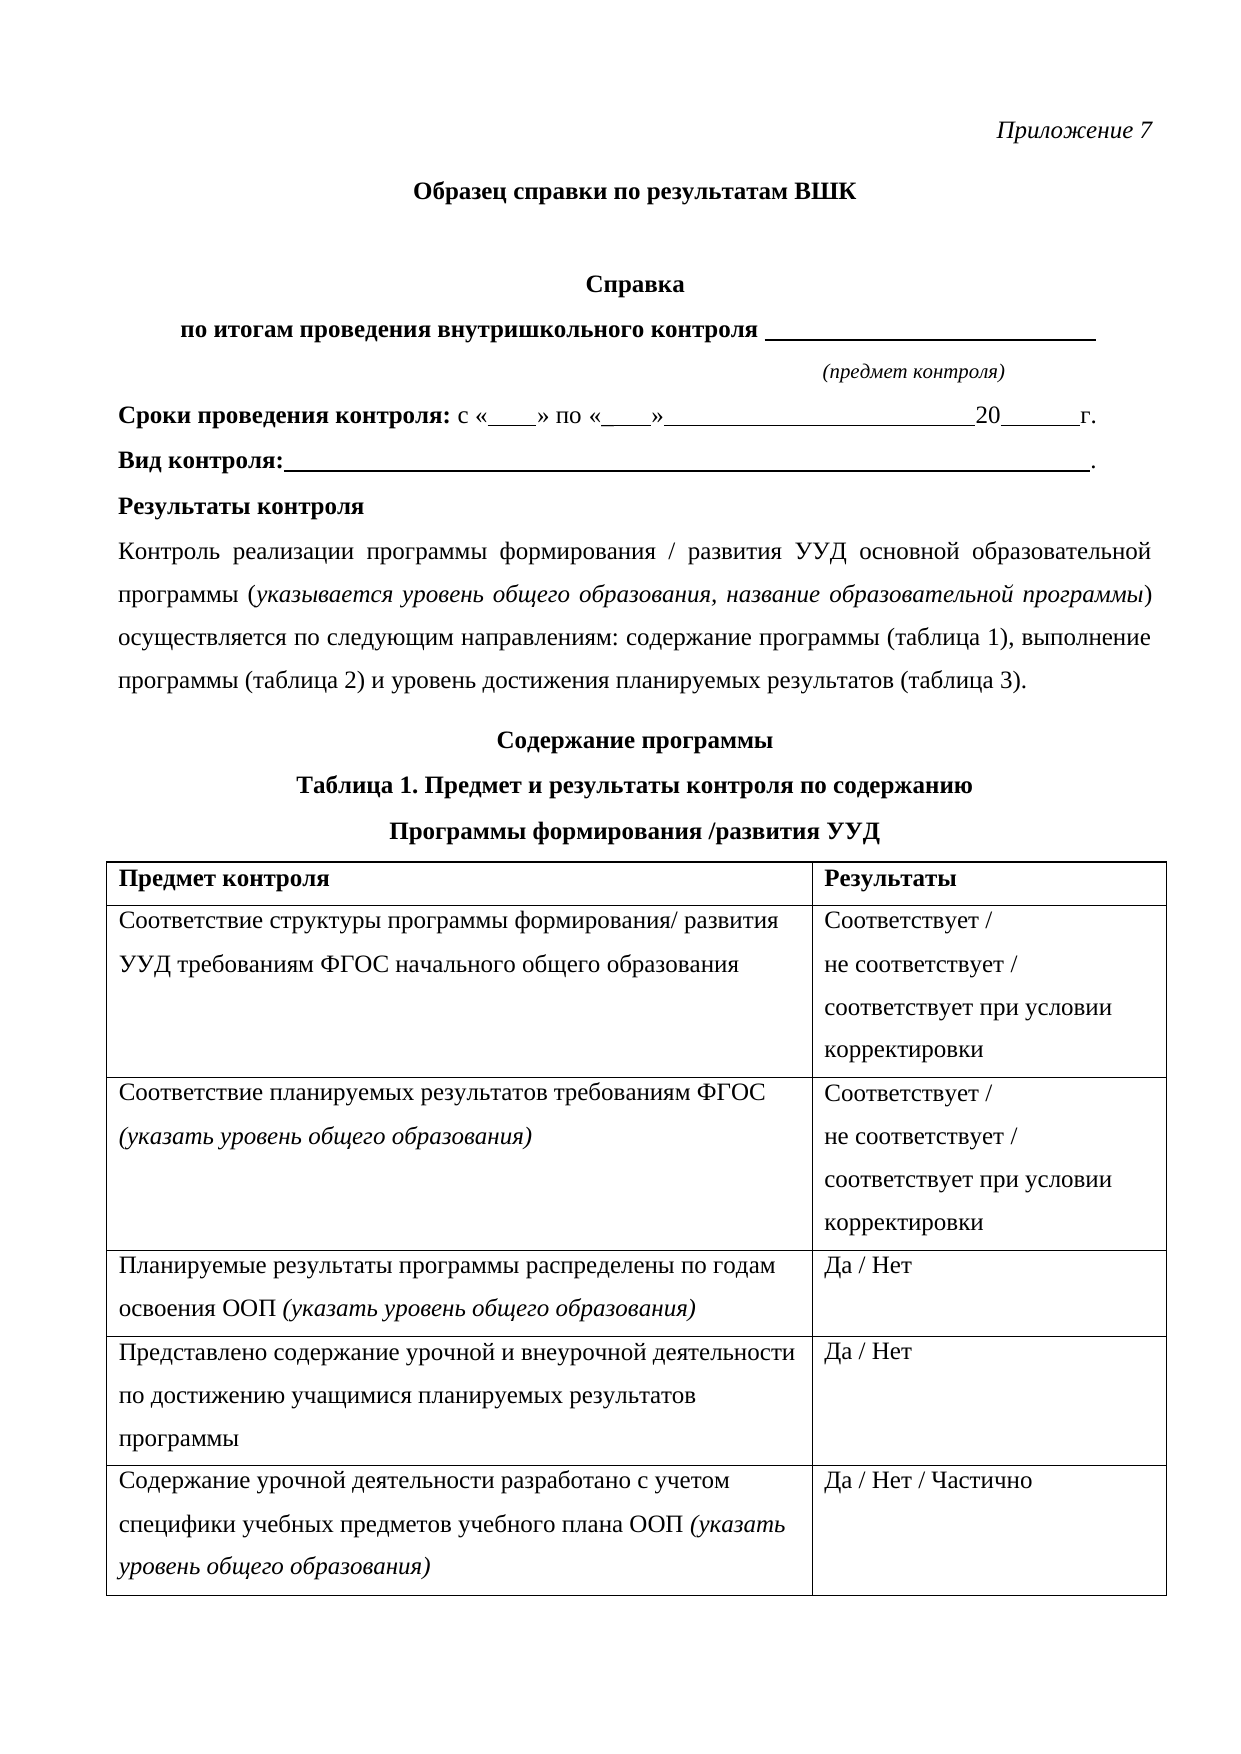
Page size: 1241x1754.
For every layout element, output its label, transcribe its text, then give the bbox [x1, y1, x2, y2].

text (предмет контроля) [96, 359, 1005, 383]
text Приложение 7 [96, 115, 1152, 144]
text Cправка [96, 269, 1174, 298]
table_cell Да / Нет [813, 1251, 1166, 1336]
text Контроль реализации программы формирования / развития УУД основной образовательной программы (указывается уровень общего образования, название образовательной программы) осуществляется по следующим направлениям: содержание программы (таблица 1), выполнение программы (таблица 2) и уровень достижения планируемых результатов (таблица 3). [118, 536, 1152, 694]
table_cell Представлено содержание урочной и внеурочной деятельности по достижению учащимися планируемых результатов программы [107, 1337, 812, 1465]
text Сроки проведения контроля: с « » по «_ » 20 г. Вид контроля: . Результаты контроля [118, 400, 1097, 519]
table_cell Да / Нет [813, 1337, 1166, 1465]
subtitle Содержание программы [96, 725, 1174, 754]
text по итогам проведения внутришкольного контроля [96, 314, 1180, 343]
table_header Результаты [813, 863, 1166, 904]
table_cell Соответствует / не соответствует / соответствует при условии корректировки [813, 1078, 1166, 1249]
subtitle Образец справки по результатам ВШК [96, 176, 1174, 204]
table_header Предмет контроля [107, 863, 812, 904]
table_cell Соответствие планируемых результатов требованиям ФГОС (указать уровень общего образования) [107, 1078, 812, 1249]
table_cell Да / Нет / Частично [813, 1466, 1166, 1594]
table_cell Соответствует / не соответствует / соответствует при условии корректировки [813, 906, 1166, 1077]
table_cell Планируемые результаты программы распределены по годам освоения ООП (указать уровень общего образования) [107, 1251, 812, 1336]
table_cell Содержание урочной деятельности разработано с учетом специфики учебных предметов учебного плана ООП (указать уровень общего образования) [107, 1466, 812, 1594]
table_cell Соответствие структуры программы формирования/ развития УУД требованиям ФГОС начального общего образования [107, 906, 812, 1077]
text Таблица 1. Предмет и результаты контроля по содержанию Программы формирования /развития УУД [292, 770, 978, 844]
